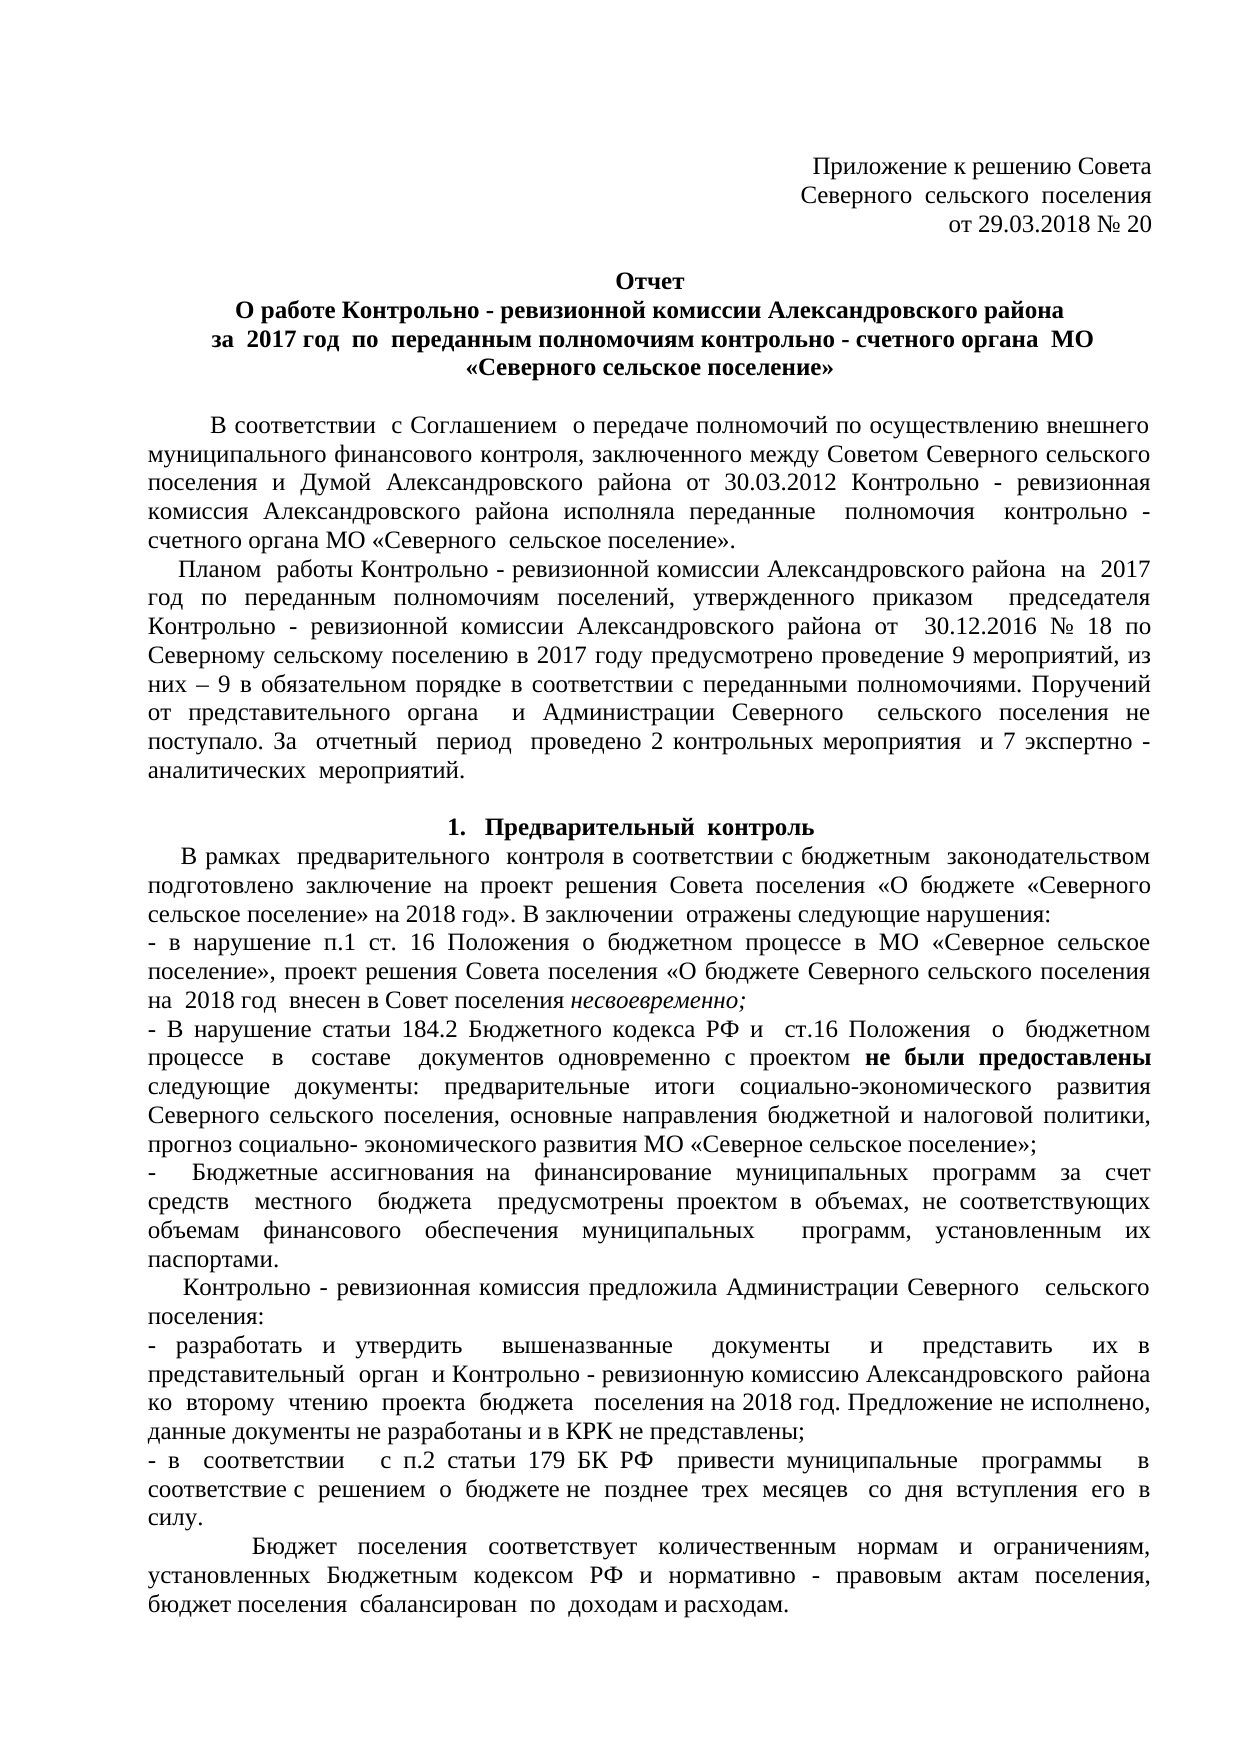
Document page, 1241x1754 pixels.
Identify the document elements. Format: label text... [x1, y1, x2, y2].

text В рамках предварительного контроля в соответствии с бюджетным законодательством подготовлено заключение на проект решения Совета поселения «О бюджете «Северного сельское поселение» на 2018 год». В заключении отражены следующие нарушения: [148, 841, 1152, 927]
text - разработать и утвердить вышеназванные документы и представить их в представительный орган и Контрольно - ревизионную комиссию Александровского района ко второму чтению проекта бюджета поселения на 2018 год. Предложение не исполнено, данные документы не разработаны и в КРК не представлены; [148, 1330, 1152, 1445]
text - в соответствии с п.2 статьи 179 БК РФ привести муниципальные программы в соответствие с решением о бюджете не позднее трех месяцев со дня вступления его в силу. [148, 1445, 1152, 1531]
text Приложение к решению Совета [177, 151, 1152, 180]
text Северного сельского поселения [177, 180, 1152, 209]
text за 2017 год по переданным полномочиям контрольно - счетного органа МО «Северного сельское поселение» [148, 324, 1152, 381]
list Предварительный контроль [110, 812, 1152, 841]
text Контрольно - ревизионная комиссия предложила Администрации Северного сельского поселения: [148, 1272, 1152, 1330]
text - Бюджетные ассигнования на финансирование муниципальных программ за счет средств местного бюджета предусмотрены проектом в объемах, не соответствующих объемам финансового обеспечения муниципальных программ, установленным их паспортами. [148, 1157, 1152, 1272]
text Планом работы Контрольно - ревизионной комиссии Александровского района на 2017 год по переданным полномочиям поселений, утвержденного приказом председателя Контрольно - ревизионной комиссии Александровского района от 30.12.2016 № 18 по Северному сельскому поселению в 2017 году предусмотрено проведение 9 мероприятий, из них – 9 в обязательном порядке в соответствии с переданными полномочиями. Поручений от представительного органа и Администрации Северного сельского поселения не поступало. За отчетный период проведено 2 контрольных мероприятия и 7 экспертно - аналитических мероприятий. [148, 554, 1152, 784]
text Отчет [148, 266, 1152, 295]
text О работе Контрольно - ревизионной комиссии Александровского района [148, 295, 1152, 324]
text В соответствии с Соглашением о передаче полномочий по осуществлению внешнего муниципального финансового контроля, заключенного между Советом Северного сельского поселения и Думой Александровского района от 30.03.2012 Контрольно - ревизионная комиссия Александровского района исполняла переданные полномочия контрольно -счетного органа МО «Северного сельское поселение». [148, 410, 1152, 554]
text - В нарушение статьи 184.2 Бюджетного кодекса РФ и ст.16 Положения о бюджетном процессе в составе документов одновременно с проектом не были предоставлены следующие документы: предварительные итоги социально-экономического развития Северного сельского поселения, основные направления бюджетной и налоговой политики, прогноз социально- экономического развития МО «Северное сельское поселение»; [148, 1014, 1152, 1157]
text - в нарушение п.1 ст. 16 Положения о бюджетном процессе в МО «Северное сельское поселение», проект решения Совета поселения «О бюджете Северного сельского поселения на 2018 год внесен в Совет поселения несвоевременно; [148, 927, 1152, 1014]
text от 29.03.2018 № 20 [177, 209, 1152, 237]
text Бюджет поселения соответствует количественным нормам и ограничениям, установленных Бюджетным кодексом РФ и нормативно - правовым актам поселения, бюджет поселения сбалансирован по доходам и расходам. [148, 1531, 1152, 1617]
